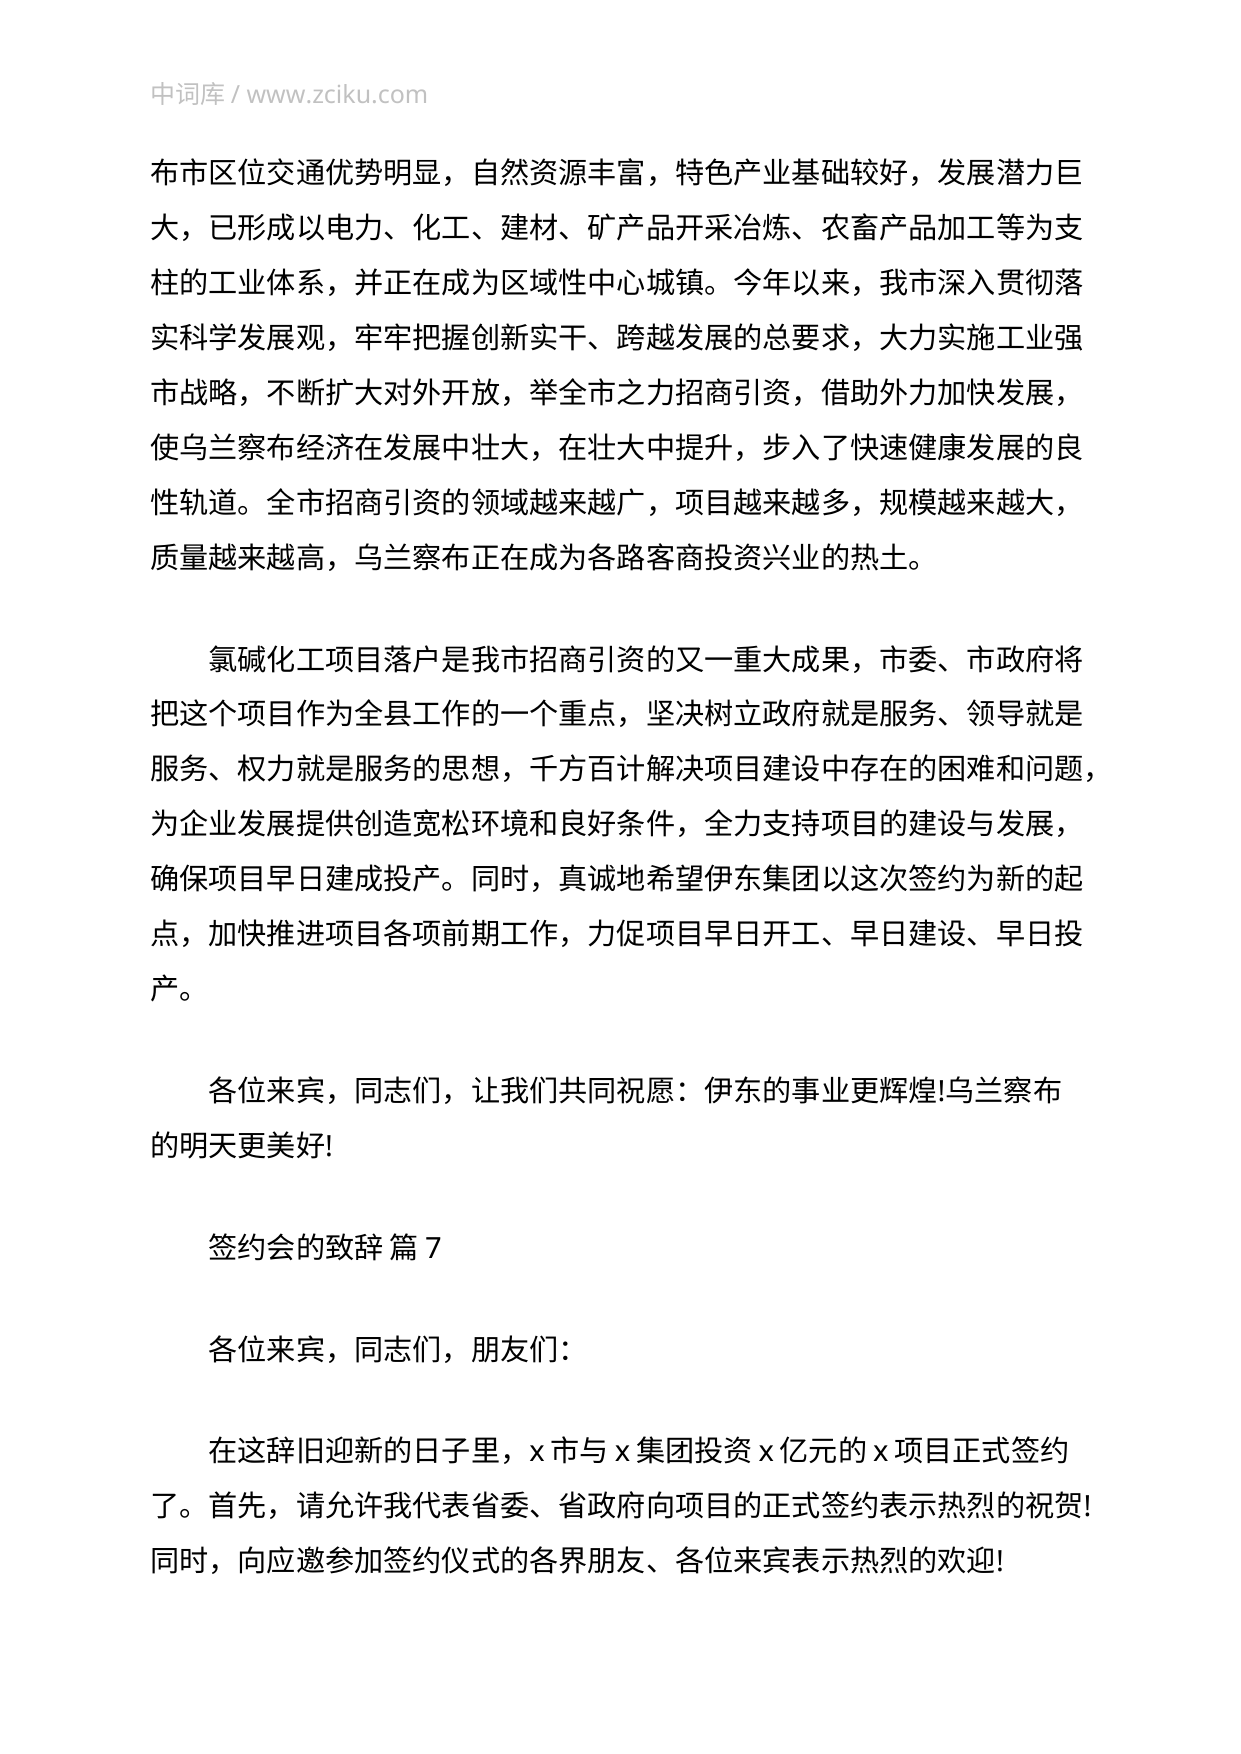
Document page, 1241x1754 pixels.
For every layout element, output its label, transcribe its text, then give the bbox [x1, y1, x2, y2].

text 在这辞旧迎新的日子里，x市与x集团投资x亿元的x项目正式签约了。首先，请允许我代表省委、省政府向项目的正式签约表示热烈的祝贺!同时，向应邀参加签约仪式的各界朋友、各位来宾表示热烈的欢迎! [150, 1428, 1090, 1580]
text 各位来宾，同志们，让我们共同祝愿：伊东的事业更辉煌!乌兰察布的明天更美好! [150, 1067, 1090, 1164]
text 氯碱化工项目落户是我市招商引资的又一重大成果，市委、市政府将把这个项目作为全县工作的一个重点，坚决树立政府就是服务、领导就是服务、权力就是服务的思想，千方百计解决项目建设中存在的困难和问题，为企业发展提供创造宽松环境和良好条件，全力支持项目的建设与发展，确保项目早日建成投产。同时，真诚地希望伊东集团以这次签约为新的起点，加快推进项目各项前期工作，力促项目早日开工、早日建设、早日投产。 [150, 636, 1090, 1008]
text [150, 150, 1090, 577]
text 各位来宾，同志们，朋友们： [150, 1326, 1090, 1368]
text 签约会的致辞 篇7 [150, 1224, 1090, 1267]
